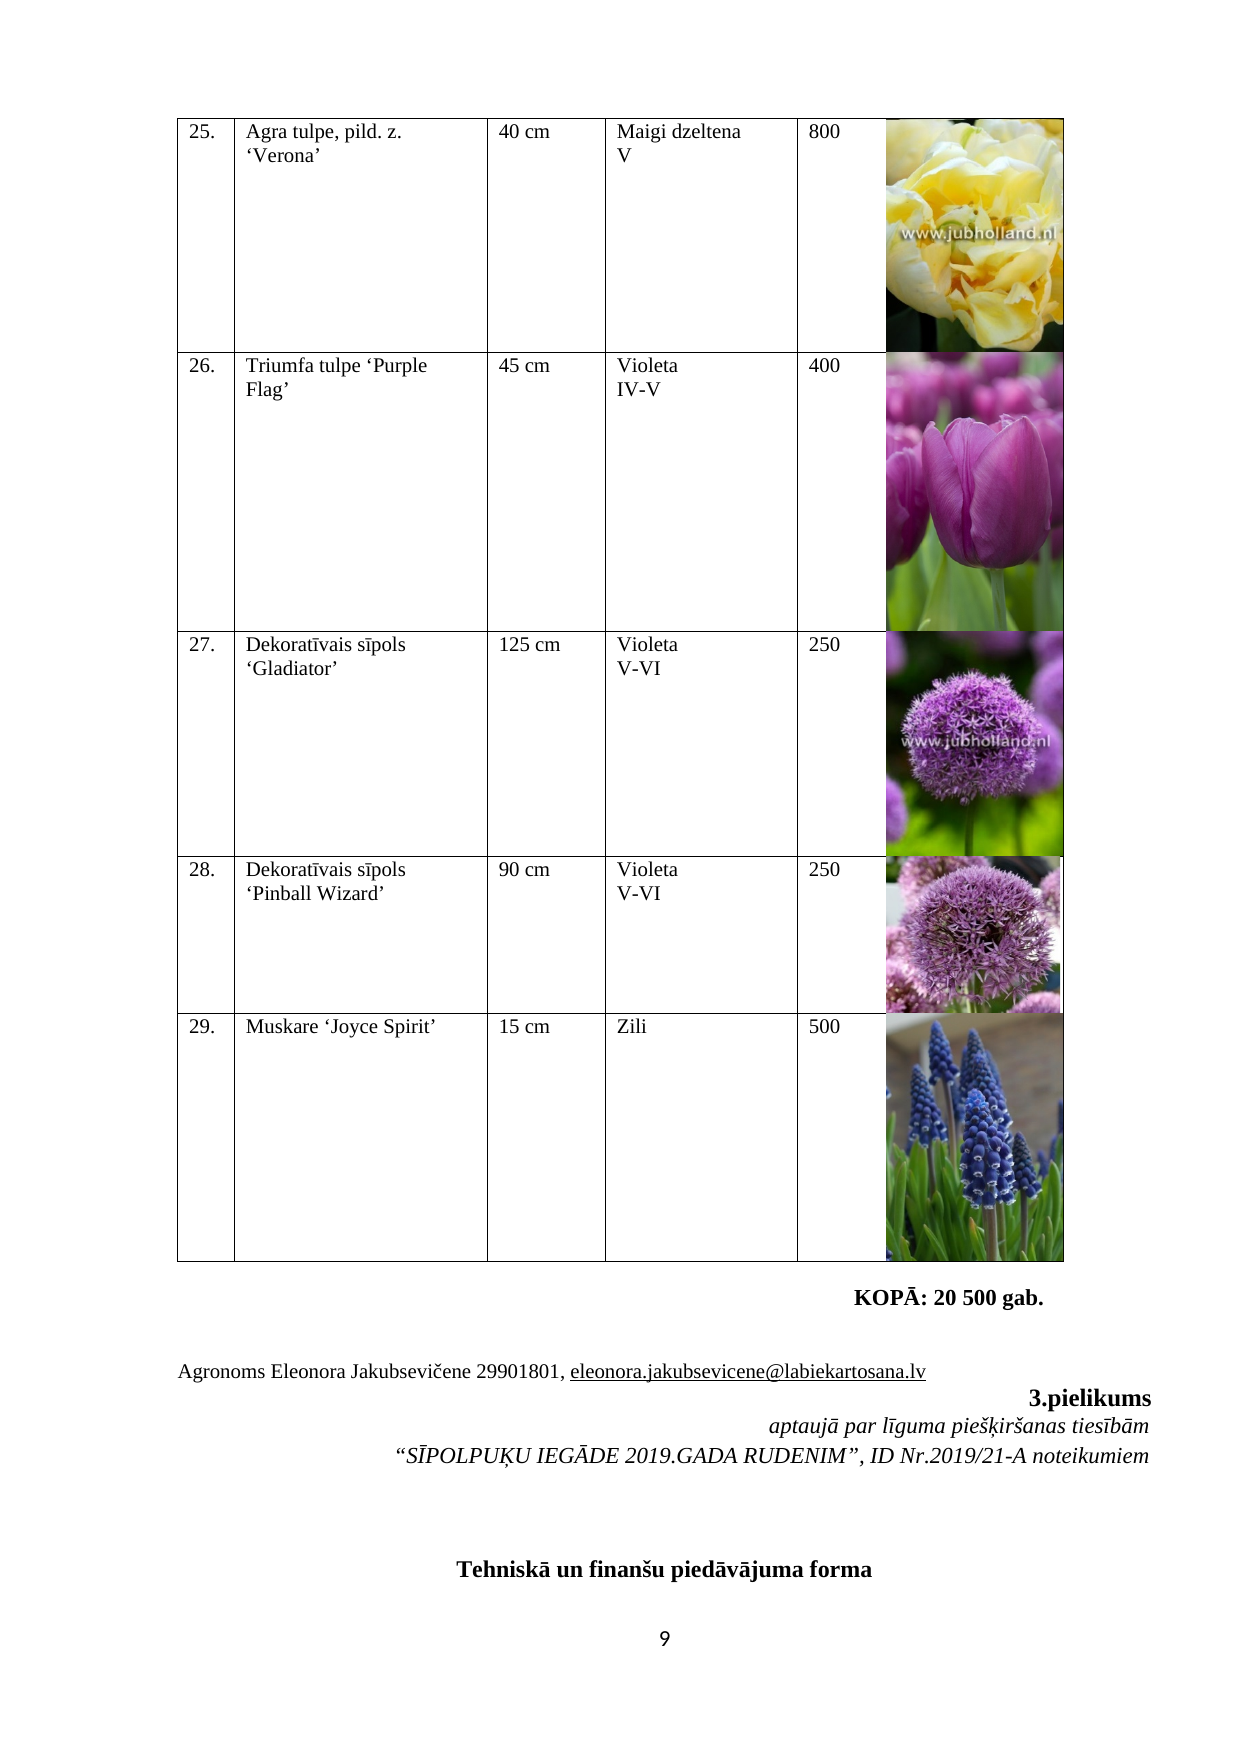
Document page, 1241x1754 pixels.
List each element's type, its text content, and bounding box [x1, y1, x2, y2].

text 3.pielikums [177, 1383, 1152, 1412]
table_cell 250 [798, 857, 886, 1013]
table_cell 26. [178, 353, 234, 631]
table_cell 400 [798, 353, 886, 631]
table_cell Maigi dzeltena V [606, 119, 797, 352]
text Tehniskā un finanšu piedāvājuma forma [177, 1555, 1152, 1583]
table_cell 29. [178, 1014, 234, 1261]
table_cell 28. [178, 857, 234, 1013]
table_cell Dekoratīvais sīpols ‘Pinball Wizard’ [235, 857, 487, 1013]
text aptaujā par līguma piešķiršanas tiesībām [177, 1412, 1152, 1438]
table_cell Violeta IV-V [606, 353, 797, 631]
table_cell 500 [798, 1014, 886, 1261]
table_cell Triumfa tulpe ‘Purple Flag’ [235, 353, 487, 631]
table_cell Muskare ‘Joyce Spirit’ [235, 1014, 487, 1261]
table_cell 90 cm [488, 857, 605, 1013]
table_cell 800 [798, 119, 886, 352]
table_cell Agra tulpe, pild. z. ‘Verona’ [235, 119, 487, 352]
text “SĪPOLPUĶU IEGĀDE 2019.GADA RUDENIM”, ID Nr.2019/21-A noteikumiem [177, 1442, 1152, 1468]
table_cell Violeta V-VI [606, 632, 797, 856]
table_cell 15 cm [488, 1014, 605, 1261]
table_cell 27. [178, 632, 234, 856]
table_cell Zili [606, 1014, 797, 1261]
text KOPĀ: 20 500 gab. [177, 1284, 1043, 1310]
table_cell 125 cm [488, 632, 605, 856]
text Agronoms Eleonora Jakubsevičene 29901801, eleonora.jakubsevicene@labiekartosana.lv [177, 1359, 1137, 1383]
table_cell Dekoratīvais sīpols ‘Gladiator’ [235, 632, 487, 856]
table_cell Violeta V-VI [606, 857, 797, 1013]
table_cell 25. [178, 119, 234, 352]
picture [886, 119, 1064, 1261]
table_cell 40 cm [488, 119, 605, 352]
table_cell 250 [798, 632, 886, 856]
table_cell 45 cm [488, 353, 605, 631]
